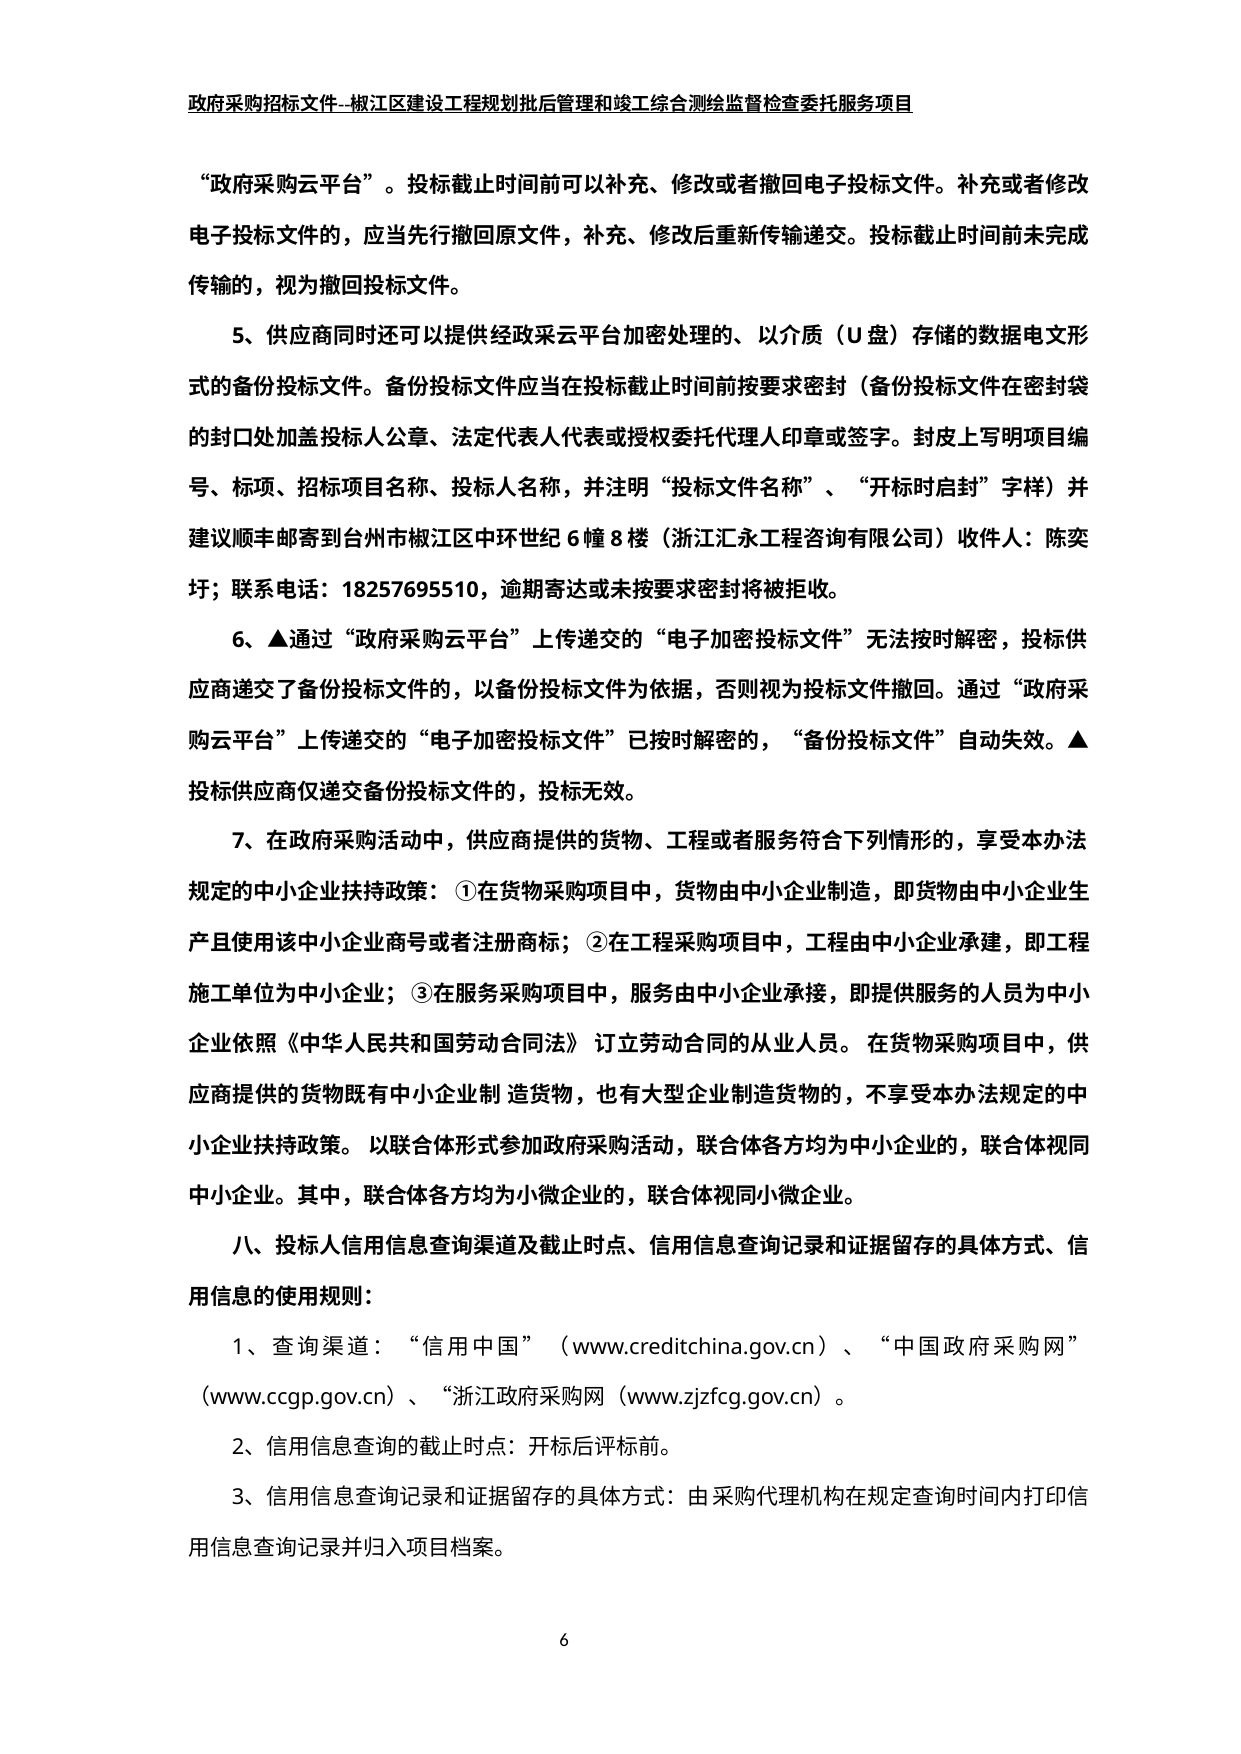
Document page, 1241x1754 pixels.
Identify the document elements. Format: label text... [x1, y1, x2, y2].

text 7、在政府采购活动中，供应商提供的货物、工程或者服务符合下列情形的，享受本办法规定的中小企业扶持政策： ①在货物采购项目中，货物由中小企业制造，即货物由中小企业生产且使用该中小企业商号或者注册商标； ②在工程采购项目中，工程由中小企业承建，即工程施工单位为中小企业； ③在服务采购项目中，服务由中小企业承接，即提供服务的人员为中小企业依照《中华人民共和国劳动合同法》 订立劳动合同的从业人员。 在货物采购项目中，供应商提供的货物既有中小企业制 造货物，也有大型企业制造货物的，不享受本办法规定的中 小企业扶持政策。 以联合体形式参加政府采购活动，联合体各方均为中小企业的，联合体视同中小企业。其中，联合体各方均为小微企业的，联合体视同小微企业。 [188, 822, 1090, 1211]
text 6、▲通过“政府采购云平台”上传递交的“电子加密投标文件”无法按时解密，投标供应商递交了备份投标文件的，以备份投标文件为依据，否则视为投标文件撤回。通过“政府采购云平台”上传递交的“电子加密投标文件”已按时解密的，“备份投标文件”自动失效。▲投标供应商仅递交备份投标文件的，投标无效。 [188, 621, 1090, 807]
text 3、信用信息查询记录和证据留存的具体方式：由采购代理机构在规定查询时间内打印信用信息查询记录并归入项目档案。 [188, 1478, 1090, 1562]
text 八、投标人信用信息查询渠道及截止时点、信用信息查询记录和证据留存的具体方式、信用信息的使用规则： [188, 1227, 1090, 1312]
text 1、查询渠道：“信用中国”（www.creditchina.gov.cn）、“中国政府采购网”（www.ccgp.gov.cn）、“浙江政府采购网（www.zjzfcg.gov.cn）。 [188, 1328, 1090, 1412]
text 2、信用信息查询的截止时点：开标后评标前。 [188, 1428, 1090, 1462]
text 5、供应商同时还可以提供经政采云平台加密处理的、以介质（U盘）存储的数据电文形式的备份投标文件。备份投标文件应当在投标截止时间前按要求密封（备份投标文件在密封袋的封口处加盖投标人公章、法定代表人代表或授权委托代理人印章或签字。封皮上写明项目编号、标项、招标项目名称、投标人名称，并注明“投标文件名称”、“开标时启封”字样）并建议顺丰邮寄到台州市椒江区中环世纪6幢8楼（浙江汇永工程咨询有限公司）收件人：陈奕圩；联系电话：18257695510，逾期寄达或未按要求密封将被拒收。 [188, 317, 1090, 605]
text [188, 166, 1090, 301]
